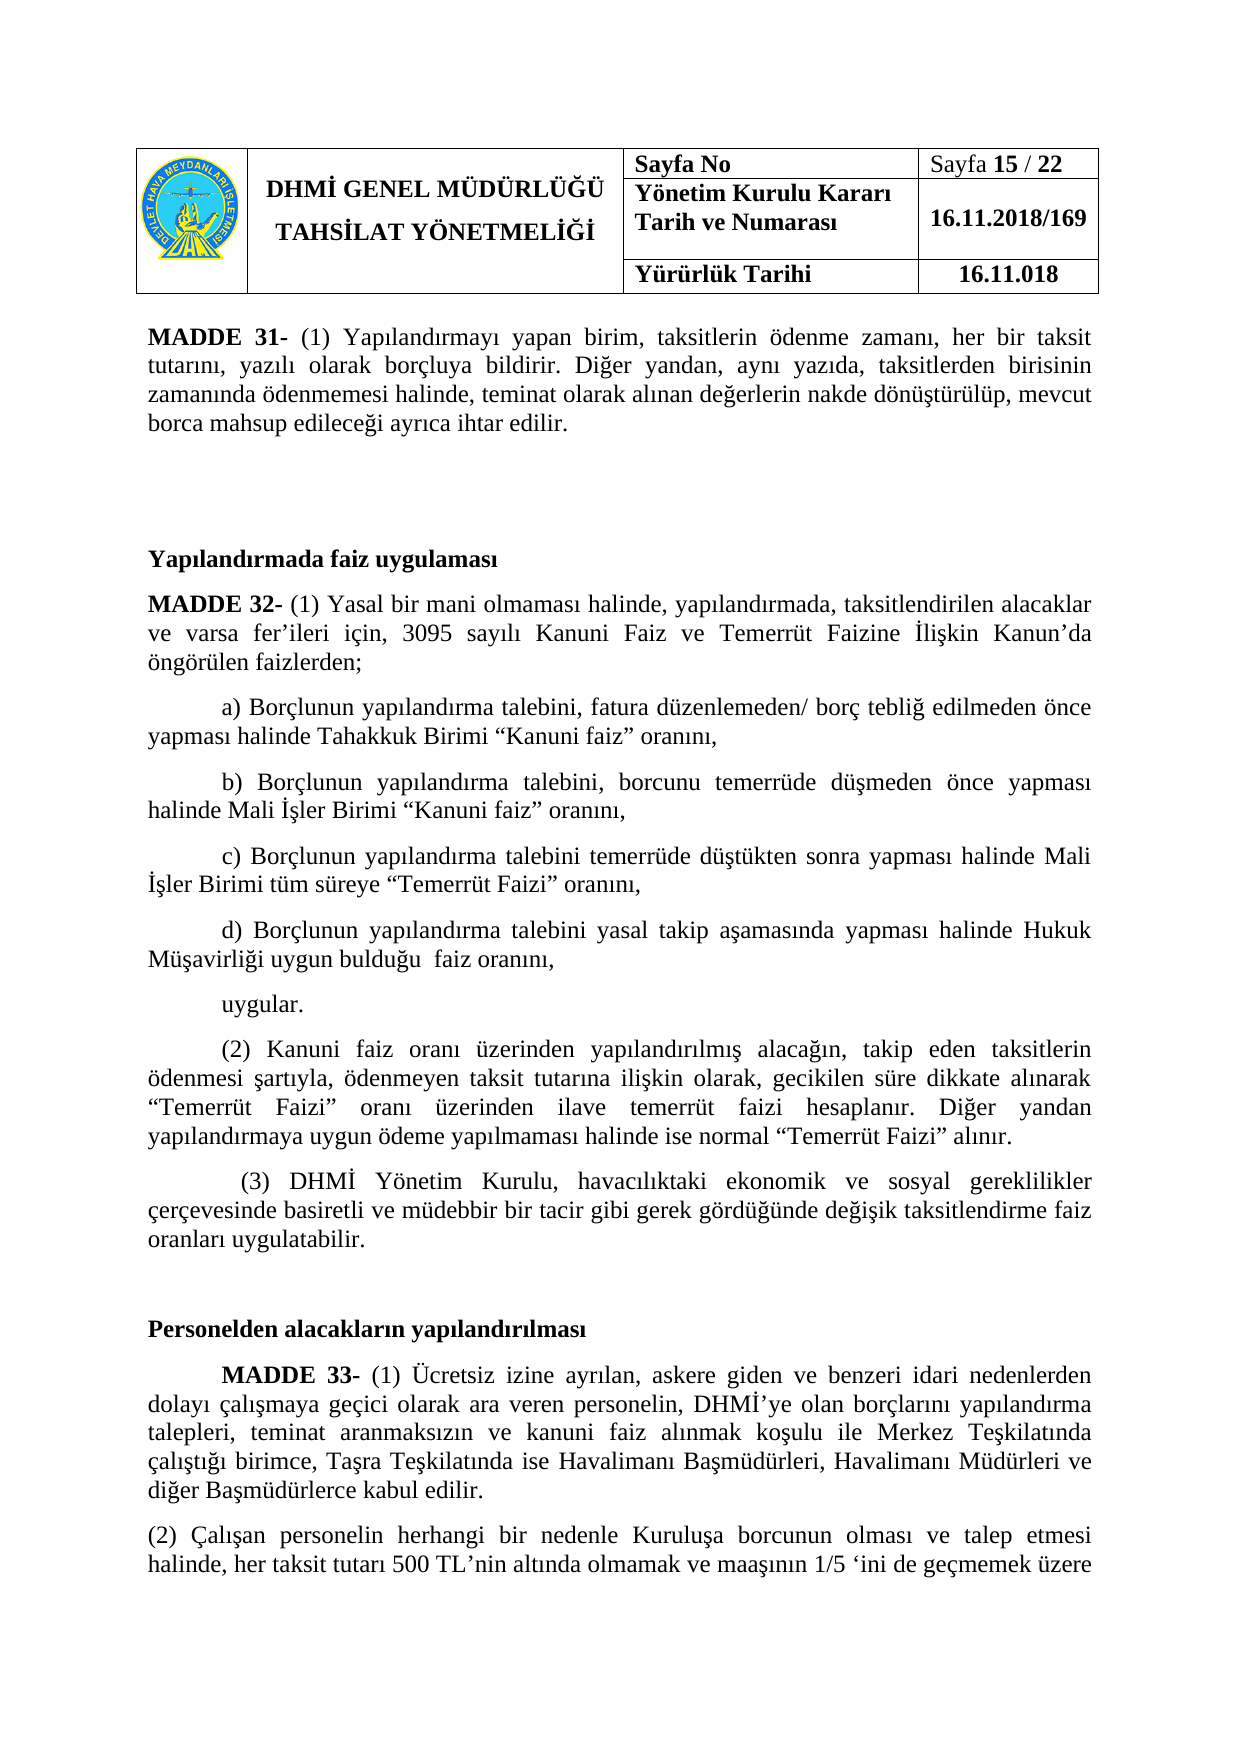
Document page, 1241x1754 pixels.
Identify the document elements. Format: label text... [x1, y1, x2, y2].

picture [140, 156, 239, 260]
text d) Borçlunun yapılandırma talebini yasal takip aşamasında yapması halinde Hukuk Müşavirliği uygun bulduğu faiz oranını, [148, 915, 1092, 972]
text (3) DHMİ Yönetim Kurulu, havacılıktaki ekonomik ve sosyal gereklilikler çerçevesinde basiretli ve müdebbir bir tacir gibi gerek gördüğünde değişik taksitlendirme faiz oranları uygulatabilir. [148, 1166, 1092, 1252]
text uygular. [162, 989, 1092, 1018]
text MADDE 33- (1) Ücretsiz izine ayrılan, askere giden ve benzeri idari nedenlerden dolayı çalışmaya geçici olarak ara veren personelin, DHMİ’ye olan borçlarını yapılandırma talepleri, teminat aranmaksızın ve kanuni faiz alınmak koşulu ile Merkez Teşkilatında çalıştığı birimce, Taşra Teşkilatında ise Havalimanı Başmüdürleri, Havalimanı Müdürleri ve diğer Başmüdürlerce kabul edilir. [148, 1360, 1092, 1504]
text MADDE 31- (1) Yapılandırmayı yapan birim, taksitlerin ödenme zamanı, her bir taksit tutarını, yazılı olarak borçluya bildirir. Diğer yandan, aynı yazıda, taksitlerden birisinin zamanında ödenmemesi halinde, teminat olarak alınan değerlerin nakde dönüştürülüp, mevcut borca mahsup edileceği ayrıca ihtar edilir. [148, 322, 1092, 437]
text Yapılandırmada faiz uygulaması [148, 544, 1092, 573]
text (2) Kanuni faiz oranı üzerinden yapılandırılmış alacağın, takip eden taksitlerin ödenmesi şartıyla, ödenmeyen taksit tutarına ilişkin olarak, gecikilen süre dikkate alınarak “Temerrüt Faizi” oranı üzerinden ilave temerrüt faizi hesaplanır. Diğer yandan yapılandırmaya uygun ödeme yapılmaması halinde ise normal “Temerrüt Faizi” alınır. [148, 1034, 1092, 1149]
text Personelden alacakların yapılandırılması [148, 1314, 1092, 1343]
text MADDE 32- (1) Yasal bir mani olmaması halinde, yapılandırmada, taksitlendirilen alacaklar ve varsa fer’ileri için, 3095 sayılı Kanuni Faiz ve Temerrüt Faizine İlişkin Kanun’da öngörülen faizlerden; [148, 589, 1092, 676]
text a) Borçlunun yapılandırma talebini, fatura düzenlemeden/ borç tebliğ edilmeden önce yapması halinde Tahakkuk Birimi “Kanuni faiz” oranını, [148, 692, 1092, 750]
text c) Borçlunun yapılandırma talebini temerrüde düştükten sonra yapması halinde Mali İşler Birimi tüm süreye “Temerrüt Faizi” oranını, [148, 841, 1092, 898]
text b) Borçlunun yapılandırma talebini, borcunu temerrüde düşmeden önce yapması halinde Mali İşler Birimi “Kanuni faiz” oranını, [148, 767, 1092, 824]
